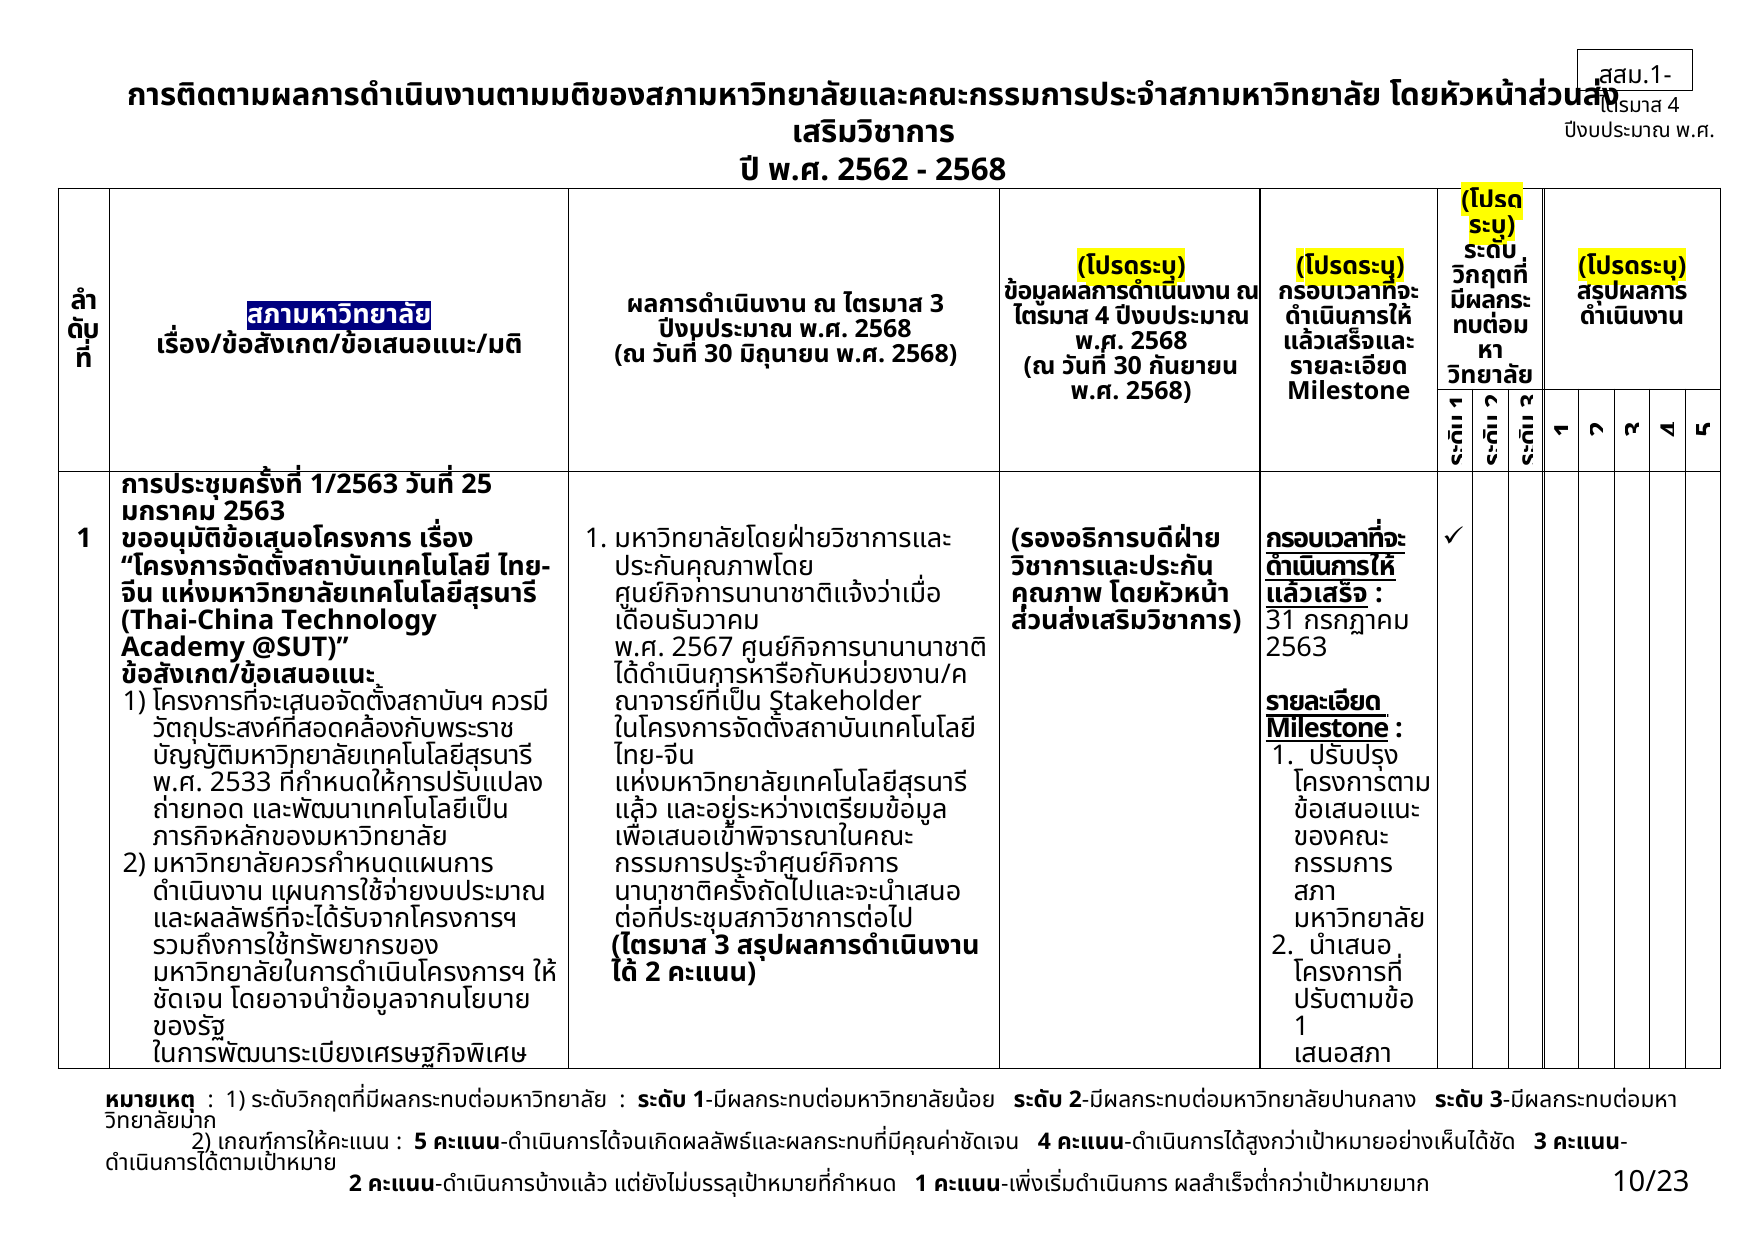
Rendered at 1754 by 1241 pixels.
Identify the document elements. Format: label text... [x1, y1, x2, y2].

table_cell ระดับ 3 [1509, 390, 1542, 471]
table_cell [1438, 526, 1472, 1068]
table_cell 2 คะแนน [1579, 390, 1614, 471]
table_cell [1686, 472, 1720, 526]
table_cell การประชุมครั้งที่ 1/2563 วันที่ 25 มกราคม 2563 [110, 472, 568, 526]
table_cell [1000, 472, 1259, 526]
table_cell [1261, 472, 1437, 526]
table_cell [1509, 472, 1542, 526]
table_cell มหาวิทยาลัยโดยฝ่ายวิชาการและประกันคุณภาพโดย ศูนย์กิจการนานาชาติแจ้งว่าเมื่อเดือนธันวาคม พ.ศ. 2567 ศูนย์กิจการนานานาชาติได้ดำเนินการหารือกับหน่วยงาน/คณาจารย์ที่เป็น Stakeholder ในโครงการจัดตั้งสถาบันเทคโนโลยีไทย-จีน แห่งมหาวิทยาลัยเทคโนโลยีสุรนารีแล้ว และอยู่ระหว่างเตรียมข้อมูลเพื่อเสนอเข้าพิจารณาในคณะกรรมการประจำศูนย์กิจการนานาชาติครั้งถัดไปและจะนำเสนอต่อที่ประชุมสภาวิชาการต่อไป (ไตรมาส 3 สรุปผลการดำเนินงานได้ 2 คะแนน) [569, 526, 999, 1068]
table_cell 3 คะแนน [1615, 390, 1649, 471]
table_cell 1 คะแนน [1545, 390, 1578, 471]
table_header (โปรดระบุ) กรอบเวลาที่จะดำเนินการให้แล้วเสร็จและรายละเอียด Milestone [1261, 189, 1437, 471]
table_cell [569, 472, 999, 526]
table_cell [59, 472, 109, 526]
table_cell 5 คะแนน [1686, 390, 1720, 471]
table_header (โปรดระบุ) สรุปผลการดำเนินงาน [1545, 189, 1720, 388]
table_cell 4 คะแนน [1650, 390, 1685, 471]
table_cell [1650, 472, 1685, 526]
table_cell [1615, 526, 1649, 1068]
table_header ผลการดำเนินงาน ณ ไตรมาส 3 ปีงบประมาณ พ.ศ. 2568 (ณ วันที่ 30 มิถุนายน พ.ศ. 2568) [569, 189, 999, 471]
table_cell 1 [59, 526, 109, 1068]
table_cell [1438, 472, 1472, 526]
table_cell [1686, 526, 1720, 1068]
table_cell [1545, 526, 1578, 1068]
table_cell [1545, 472, 1578, 526]
table_header สภามหาวิทยาลัย เรื่อง/ข้อสังเกต/ข้อเสนอแนะ/มติ [110, 189, 568, 471]
table_cell [1509, 526, 1542, 1068]
table_cell [1650, 526, 1685, 1068]
table_cell [1473, 472, 1508, 526]
table_cell [1579, 526, 1614, 1068]
table_header (โปรดระบุ) ระดับวิกฤตที่ มีผลกระทบต่อมหาวิทยาลัย [1438, 189, 1542, 388]
table_header ลำดับ ที่ [59, 189, 109, 471]
table_cell [1615, 472, 1649, 526]
table_cell ขออนุมัติข้อเสนอโครงการ เรื่อง “โครงการจัดตั้งสถาบันเทคโนโลยี ไทย-จีน แห่งมหาวิทยาลัยเทคโนโลยีสุรนารี (Thai-China Technology Academy @SUT)” ข้อสังเกต/ข้อเสนอแนะ โครงการที่จะเสนอจัดตั้งสถาบันฯ ควรมีวัตถุประสงค์ที่สอดคล้องกับพระราชบัญญัติมหาวิทยาลัยเทคโนโลยีสุรนารี พ.ศ. 2533 ที่กำหนดให้การปรับแปลง ถ่ายทอด และพัฒนาเทคโนโลยีเป็นภารกิจหลักของมหาวิทยาลัย มหาวิทยาลัยควรกำหนดแผนการดำเนินงาน แผนการใช้จ่ายงบประมาณ และผลลัพธ์ที่จะได้รับจากโครงการฯ รวมถึงการใช้ทรัพยากรของมหาวิทยาลัยในการดำเนินโครงการฯ ให้ชัดเจน โดยอาจนำข้อมูลจากนโยบายของรัฐ ในการพัฒนาระเบียงเศรษฐกิจพิเศษภาคตะวันออก (Eastern Economic Corridor; EEC) มาร่วมวิเคราะห์เพื่อกำหนดแผนการดำเนินงานของโครงการฯ ให้เป็นรูปธรรม และสอดคล้องกับความต้องการของประเทศ เนื่องจากการเติบโตทางเศรษฐกิจ เทคโนโลยี และนวัตกรรมของประเทศจีนมีอิทธิพลในโลกปัจจุบันมาก ดังนั้น มหาวิทยาลัยอาจพิจารณาดำเนินการดังนี้ ให้ความสำคัญกับการสอนภาษาจีนมากขึ้นเพื่อพัฒนาทักษะการสื่อสารให้กับอาจารย์ นักวิจัย และนักศึกษาของมหาวิทยาลัยโดยสามารถสื่อสารกับผู้ประกอบการและเรียนรู้เทคโนโลยีจากประเทศจีน เพื่อนำมาปรับแปลง ถ่ายทอด และพัฒนาเทคโนโลยี หรือสร้างเป็นนวัตกรรมได้ ประสานความร่วมมือด้านเทคโนโลยีกับบริษัทที่มีศักยภาพของประเทศจีน เพื่อเป็นข้อมูลในการพัฒนาหลักสูตรของมหาวิทยาลัยให้ตอบสนองความต้องการด้านเทคโนโลยีและนวัตกรรมอย่างทันท่วงที [110, 526, 568, 1068]
table_cell (รองอธิการบดีฝ่ายวิชาการและประกันคุณภาพ โดยหัวหน้าส่วนส่งเสริมวิชาการ) [1000, 526, 1259, 1068]
table_cell [1473, 526, 1508, 1068]
table_header (โปรดระบุ) ข้อมูลผลการดำเนินงาน ณ ไตรมาส 4 ปีงบประมาณ พ.ศ. 2568 (ณ วันที่ 30 กันยายน พ.ศ. 2568) [1000, 189, 1259, 471]
table_cell ระดับ 1 [1438, 390, 1472, 471]
table_cell ระดับ 2 [1473, 390, 1508, 471]
table_cell [1579, 472, 1614, 526]
table_cell กรอบเวลาที่จะดำเนินการให้แล้วเสร็จ : 31 กรกฏาคม 2563 รายละเอียด Milestone : ปรับปรุงโครงการตามข้อเสนอแนะของคณะกรรมการสภามหาวิทยาลัย นำเสนอโครงการที่ปรับตามข้อ 1 เสนอสภามหาวิทยาลัยอนุมัติ รับโครงการไปดำเนินการจัดตั้งสถาบันเทคโนโลยีไทย-จีน [1261, 526, 1437, 1068]
